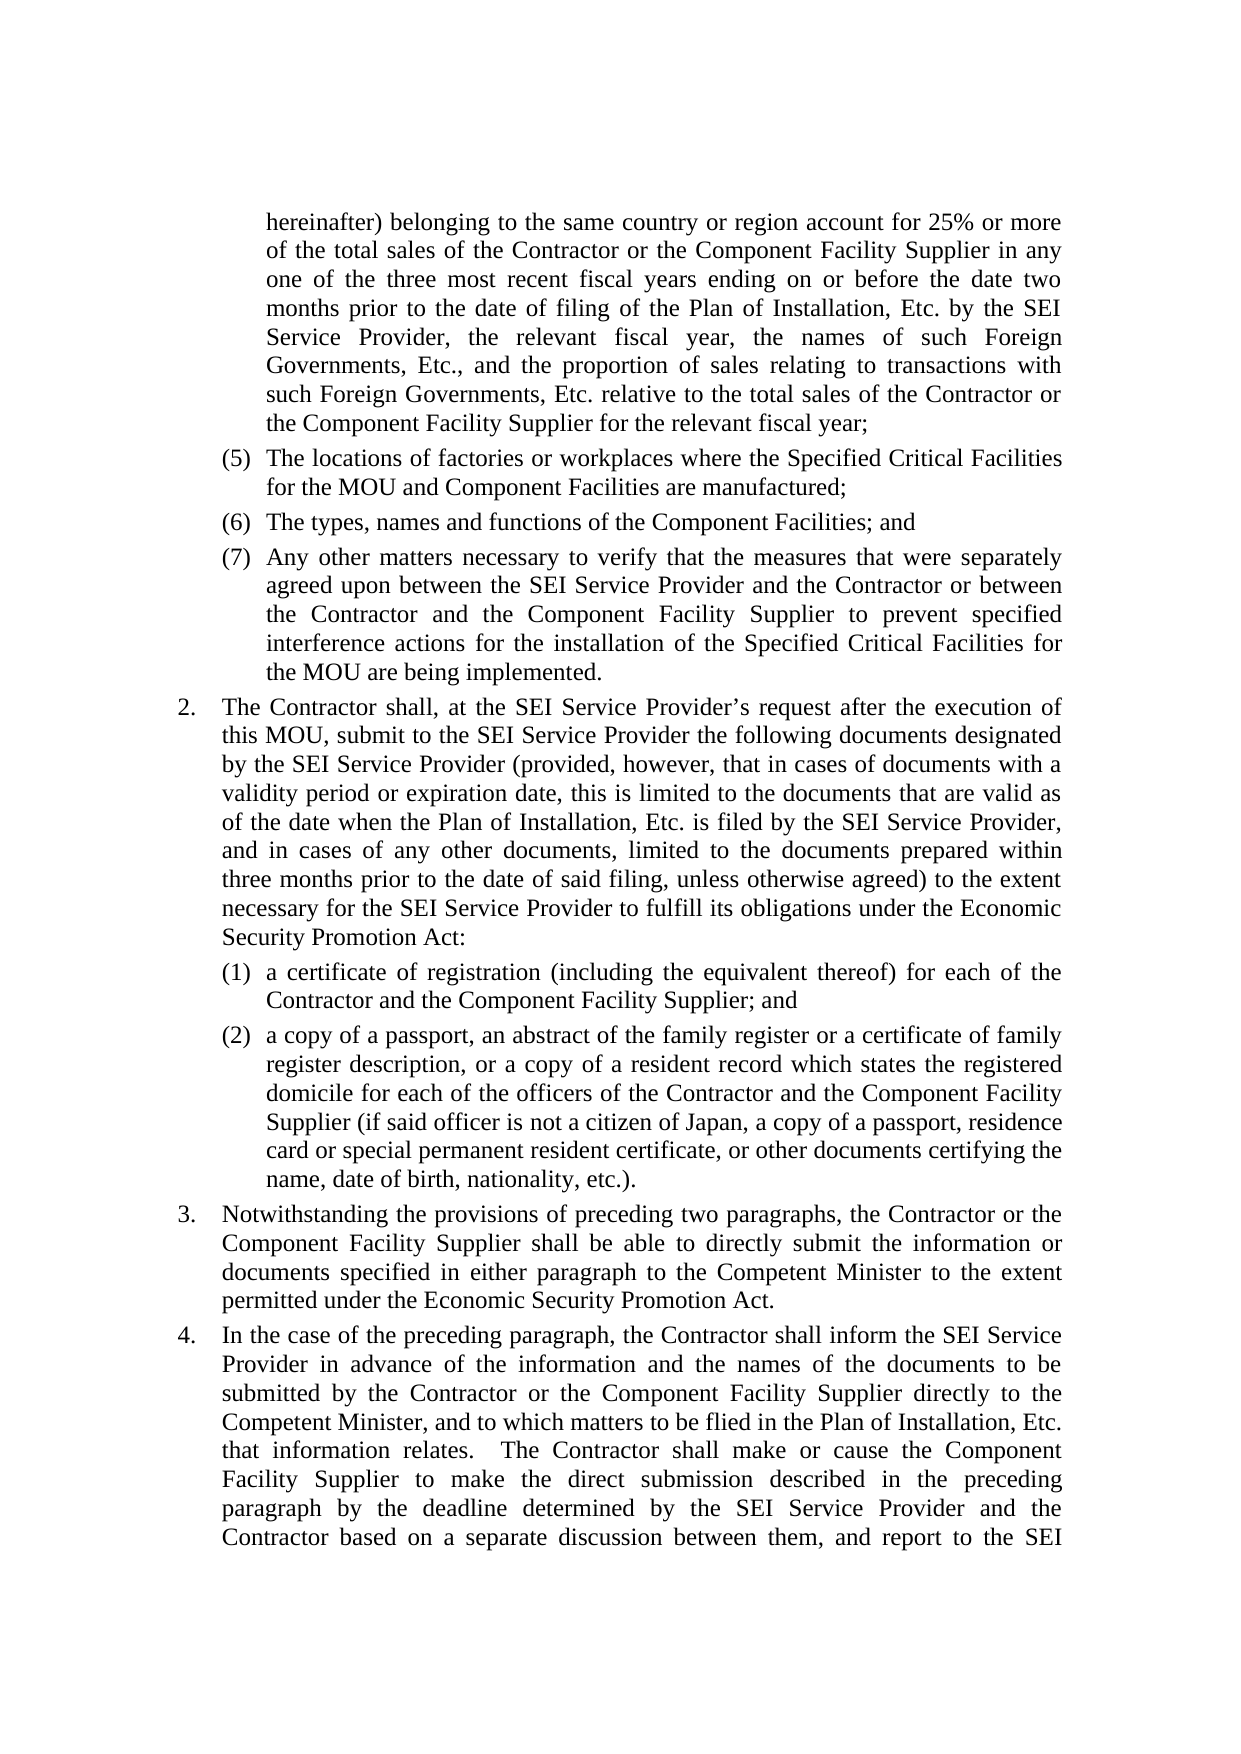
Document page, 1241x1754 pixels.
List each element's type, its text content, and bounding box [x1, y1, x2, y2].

text (2) a copy of a passport, an abstract of the family register or a certificate of family register description, or a copy of a resident record which states the registered domicile for each of the officers of the Contractor and the Component Facility Supplier (if said officer is not a citizen of Japan, a copy of a passport, residence card or special permanent resident certificate, or other documents certifying the name, date of birth, nationality, etc.). [222, 1021, 1063, 1193]
text (6) The types, names and functions of the Component Facilities; and [222, 507, 1063, 536]
text (5) The locations of factories or workplaces where the Specified Critical Facilities for the MOU and Component Facilities are manufactured; [222, 443, 1063, 501]
text 3. Notwithstanding the provisions of preceding two paragraphs, the Contractor or the Component Facility Supplier shall be able to directly submit the information or documents specified in either paragraph to the Competent Minister to the extent permitted under the Economic Security Promotion Act. [177, 1199, 1063, 1314]
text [222, 207, 1063, 437]
text 2. The Contractor shall, at the SEI Service Provider’s request after the execution of this MOU, submit to the SEI Service Provider the following documents designated by the SEI Service Provider (provided, however, that in cases of documents with a validity period or expiration date, this is limited to the documents that are valid as of the date when the Plan of Installation, Etc. is filed by the SEI Service Provider, and in cases of any other documents, limited to the documents prepared within three months prior to the date of said filing, unless otherwise agreed) to the extent necessary for the SEI Service Provider to fulfill its obligations under the Economic Security Promotion Act: [177, 692, 1063, 951]
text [177, 1321, 1063, 1551]
text (1) a certificate of registration (including the equivalent thereof) for each of the Contractor and the Component Facility Supplier; and [222, 957, 1063, 1014]
text (7) Any other matters necessary to verify that the measures that were separately agreed upon between the SEI Service Provider and the Contractor or between the Contractor and the Component Facility Supplier to prevent specified interference actions for the installation of the Specified Critical Facilities for the MOU are being implemented. [222, 542, 1063, 686]
